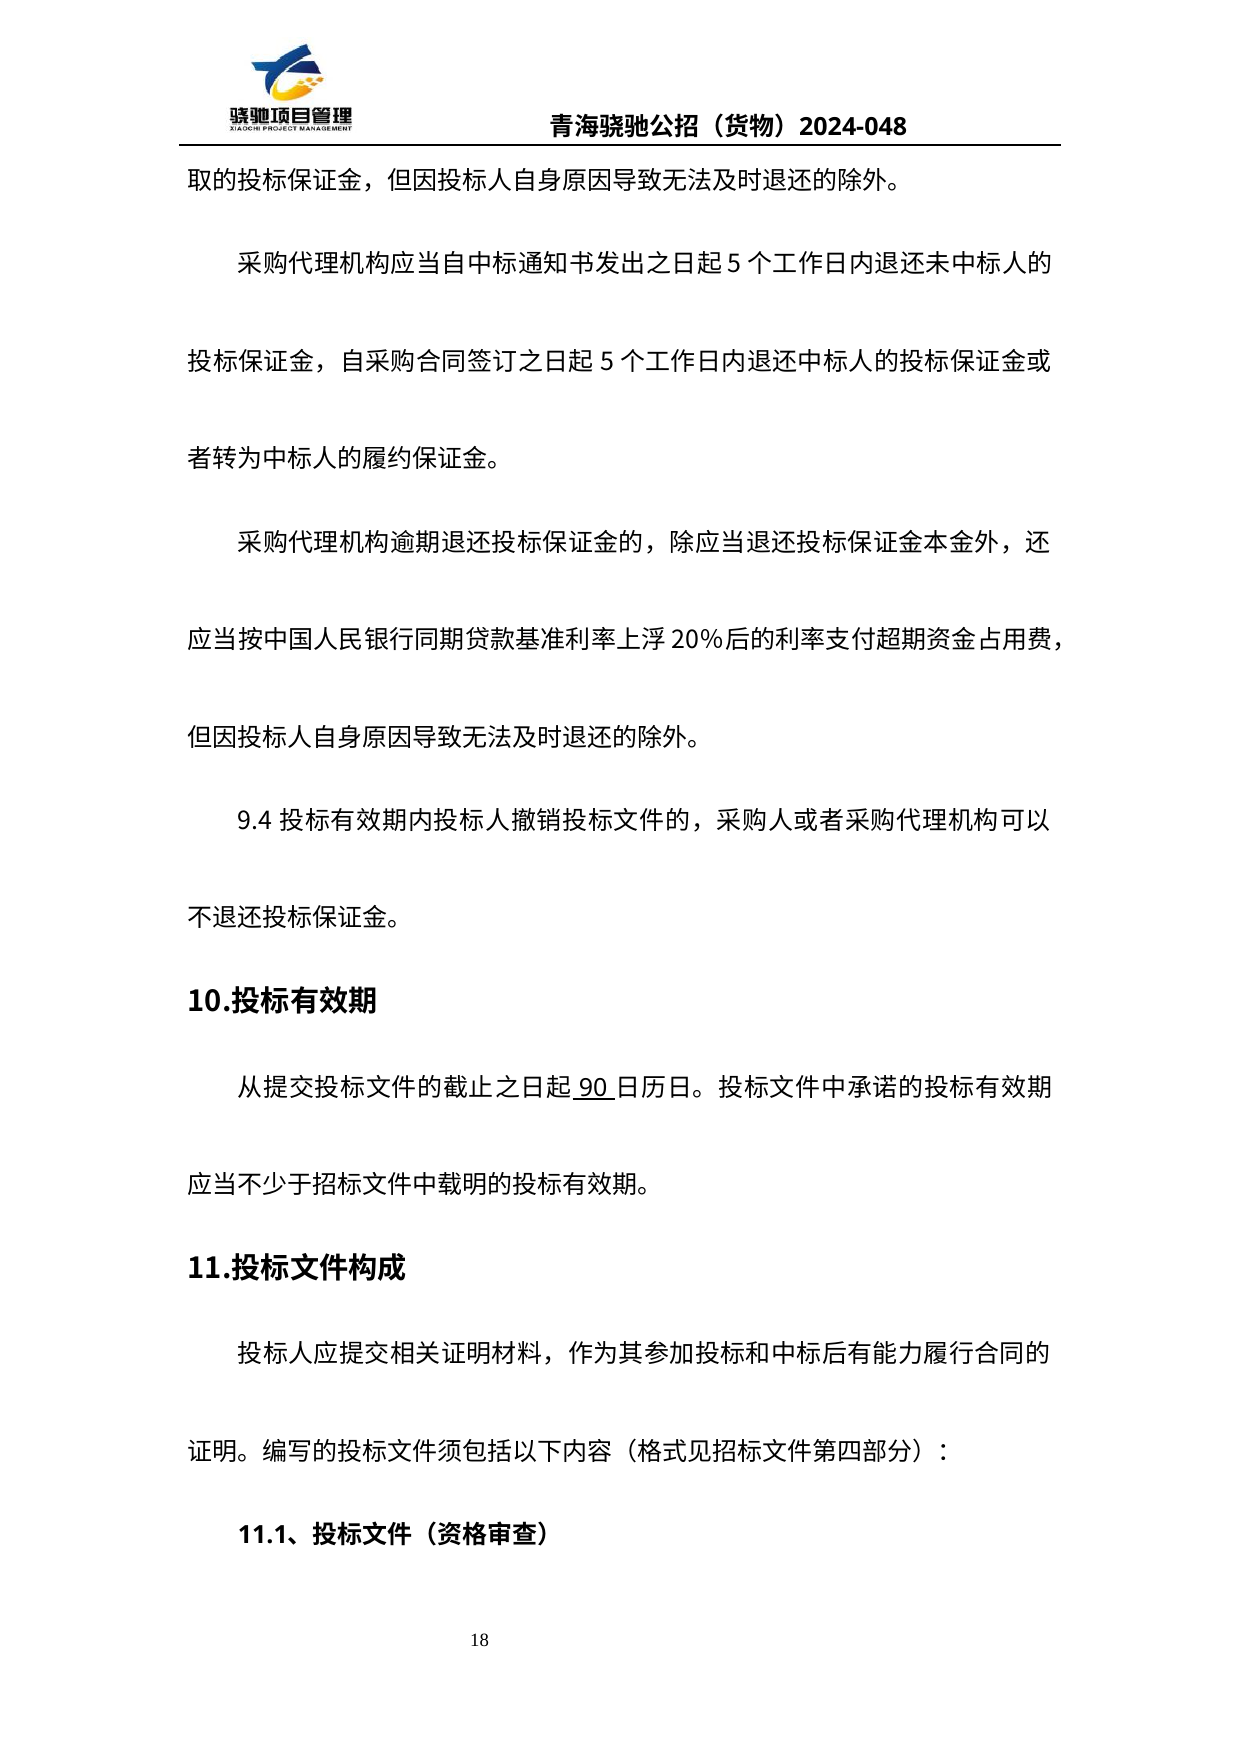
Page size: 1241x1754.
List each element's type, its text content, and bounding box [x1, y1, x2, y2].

text 采购代理机构逾期退还投标保证金的，除应当退还投标保证金本金外，还应当按中国人民银行同期贷款基准利率上浮20％后的利率支付超期资金占用费，但因投标人自身原因导致无法及时退还的除外。 [187, 508, 1053, 768]
title 11.投标文件构成 [187, 1233, 1053, 1298]
text 从提交投标文件的截止之日起 90 日历日。投标文件中承诺的投标有效期应当不少于招标文件中载明的投标有效期。 [187, 1053, 1053, 1215]
text 9.4 投标有效期内投标人撤销投标文件的，采购人或者采购代理机构可以不退还投标保证金。 [187, 786, 1053, 948]
text 11.1、投标文件（资格审查） [187, 1500, 1053, 1565]
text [187, 146, 1053, 211]
title 10.投标有效期 [187, 966, 1053, 1031]
text 投标人应提交相关证明材料，作为其参加投标和中标后有能力履行合同的证明。编写的投标文件须包括以下内容（格式见招标文件第四部分）： [187, 1319, 1053, 1482]
picture [187, 37, 390, 136]
text 采购代理机构应当自中标通知书发出之日起5个工作日内退还未中标人的投标保证金，自采购合同签订之日起5个工作日内退还中标人的投标保证金或者转为中标人的履约保证金。 [187, 229, 1053, 489]
